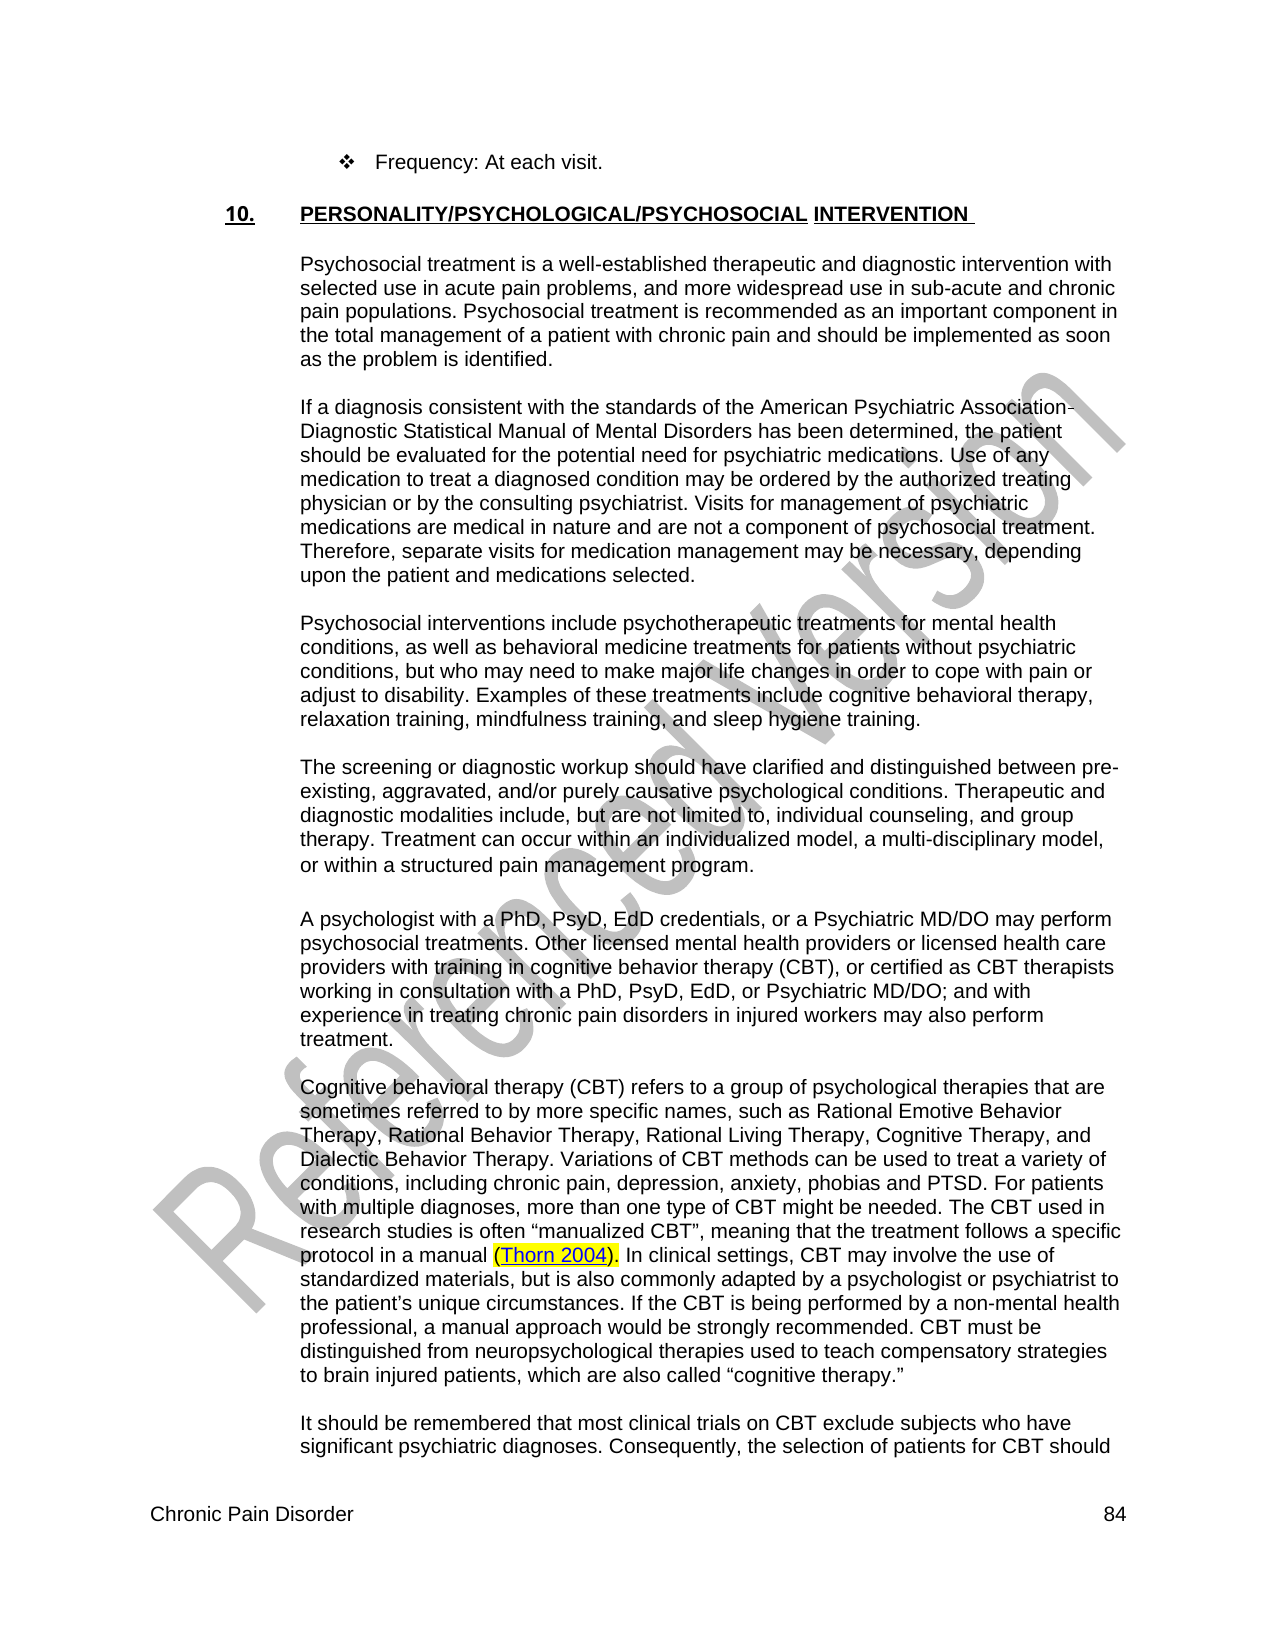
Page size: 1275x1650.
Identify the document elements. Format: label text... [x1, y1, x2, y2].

list Frequency: At each visit. [337, 150, 1125, 174]
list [225, 199, 1125, 1458]
